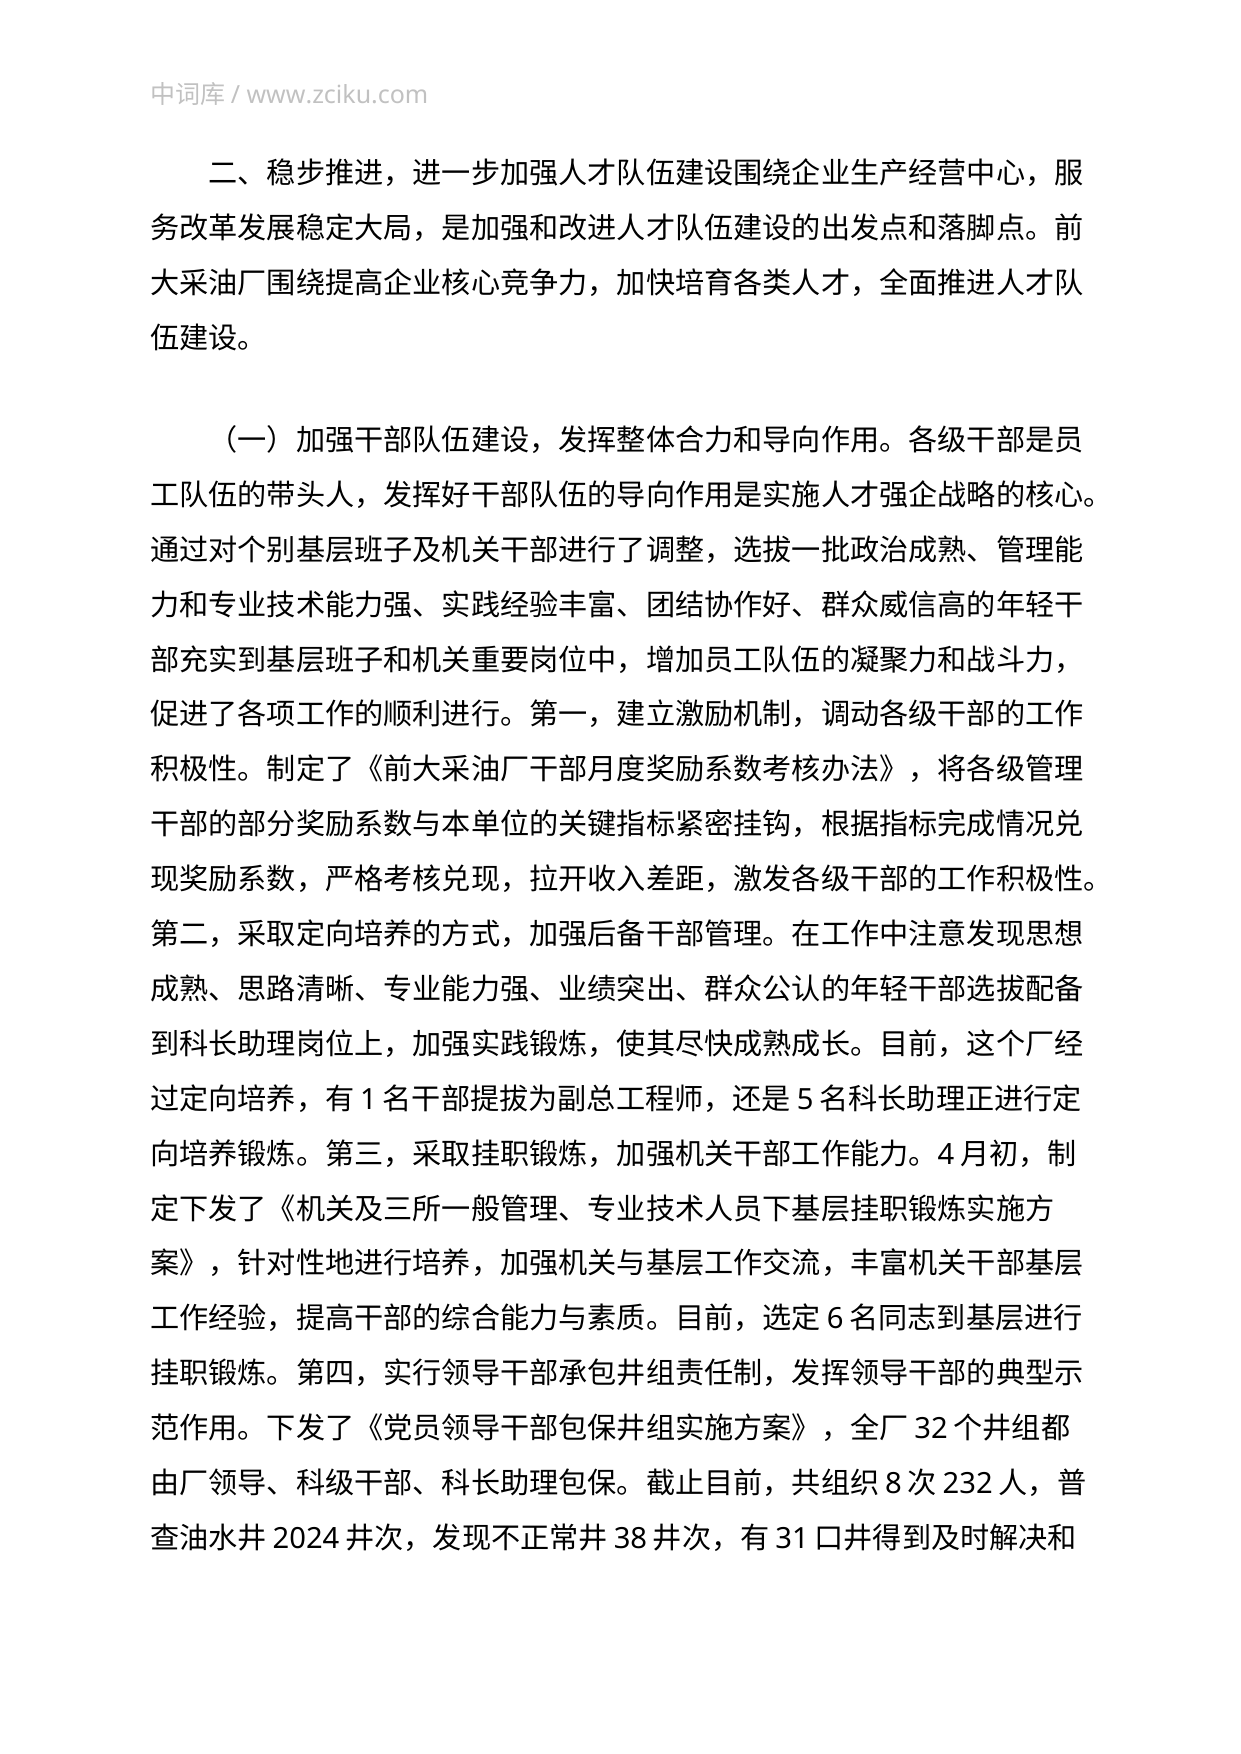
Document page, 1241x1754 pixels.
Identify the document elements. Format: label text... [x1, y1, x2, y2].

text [150, 416, 1090, 1557]
text 二、稳步推进，进一步加强人才队伍建设围绕企业生产经营中心，服务改革发展稳定大局，是加强和改进人才队伍建设的出发点和落脚点。前大采油厂围绕提高企业核心竞争力，加快培育各类人才，全面推进人才队伍建设。 [150, 150, 1090, 357]
